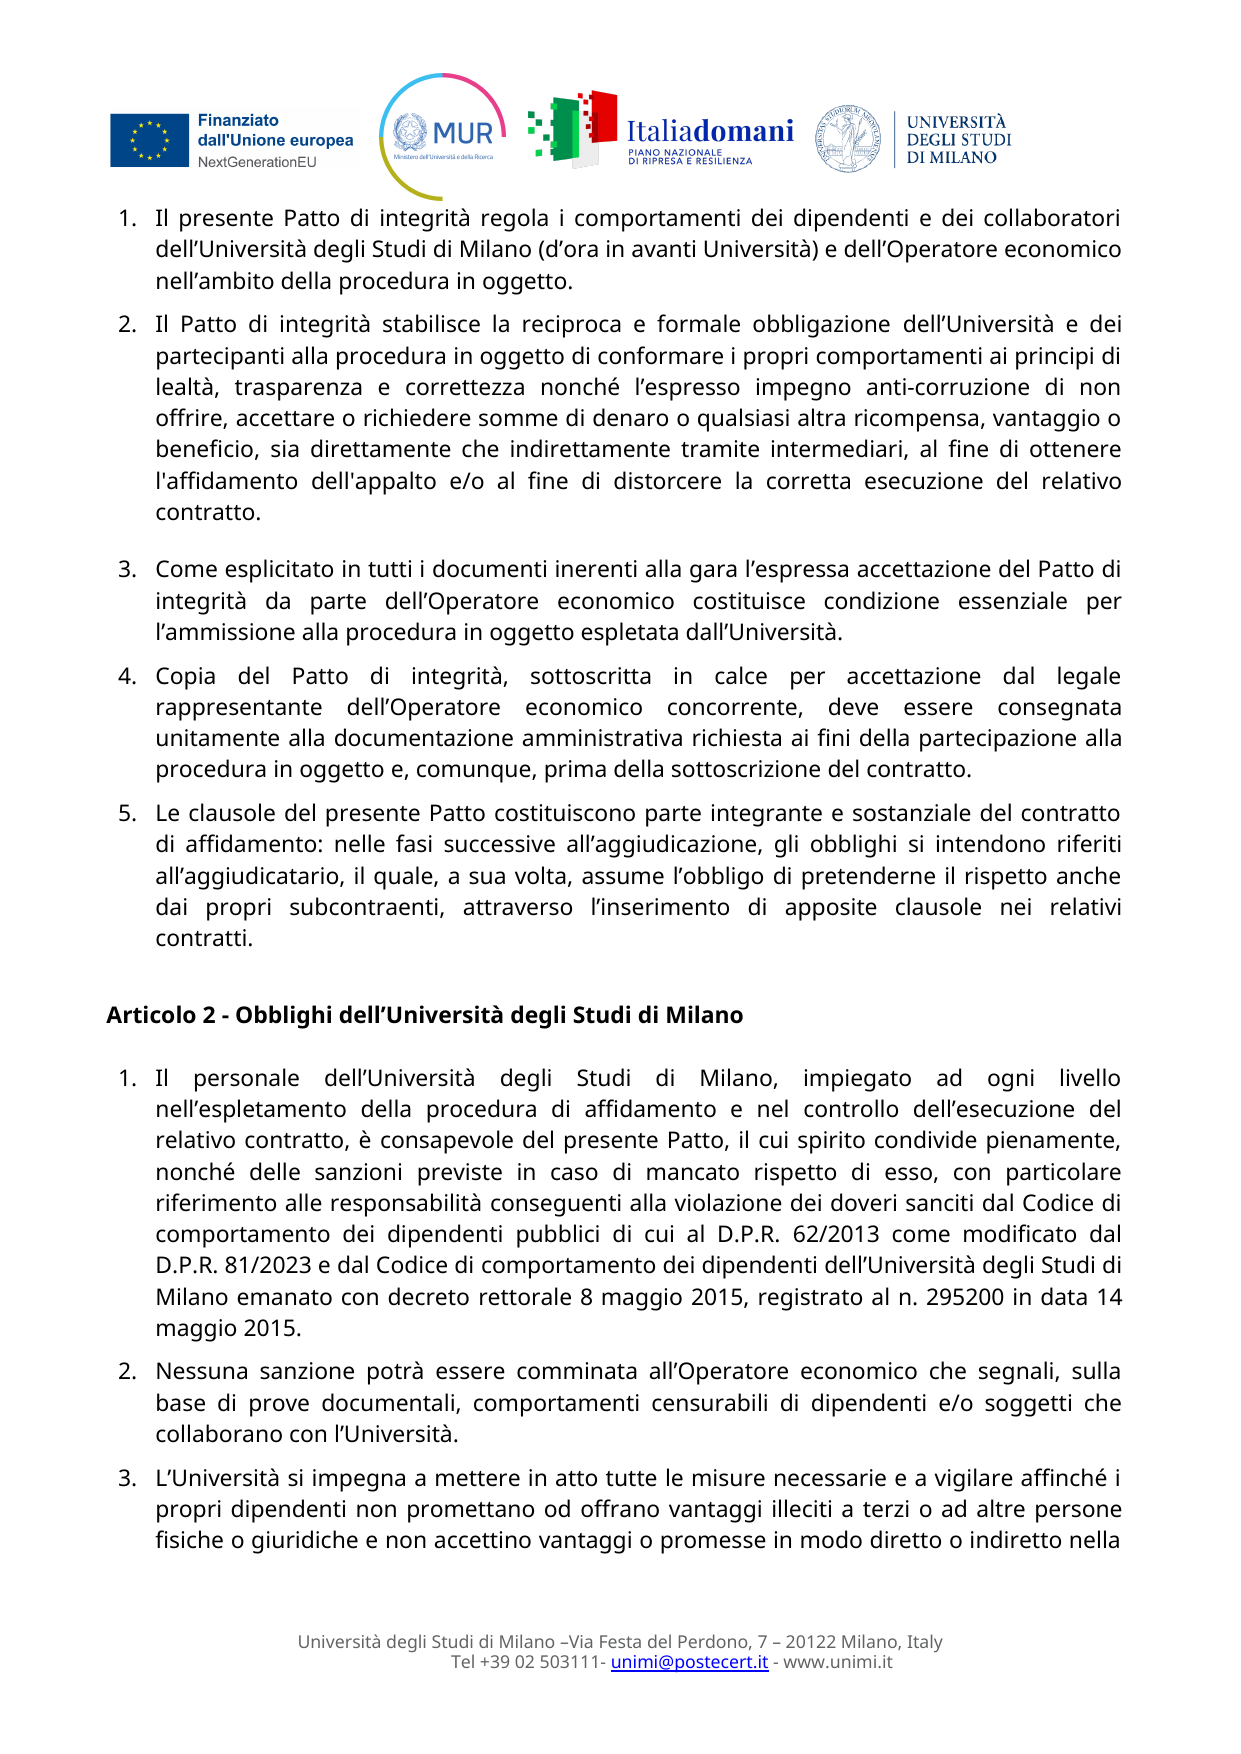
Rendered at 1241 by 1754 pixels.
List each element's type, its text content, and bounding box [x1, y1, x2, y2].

picture [813, 103, 1013, 173]
list Nessuna sanzione potrà essere comminata all’Operatore economico che segnali, sulla base di prove documentali, comportamenti censurabili di dipendenti e/o soggetti che collaborano con l’Università. [118, 1355, 1122, 1449]
picture [106, 107, 360, 170]
list Il presente Patto di integrità regola i comportamenti dei dipendenti e dei collaboratori dell’Università degli Studi di Milano (d’ora in avanti Università) e dell’Operatore economico nell’ambito della procedura in oggetto. [118, 202, 1122, 296]
list Il personale dell’Università degli Studi di Milano, impiegato ad ogni livello nell’espletamento della procedura di affidamento e nel controllo dell’esecuzione del relativo contratto, è consapevole del presente Patto, il cui spirito condivide pienamente, nonché delle sanzioni previste in caso di mancato rispetto di esso, con particolare riferimento alle responsabilità conseguenti alla violazione dei doveri sanciti dal Codice di comportamento dei dipendenti pubblici di cui al D.P.R. 62/2013 come modificato dal D.P.R. 81/2023 e dal Codice di comportamento dei dipendenti dell’Università degli Studi di Milano emanato con decreto rettorale 8 maggio 2015, registrato al n. 295200 in data 14 maggio 2015. [118, 1062, 1122, 1343]
text Articolo 2 - Obblighi dell’Università degli Studi di Milano [106, 999, 1134, 1030]
list Come esplicitato in tutti i documenti inerenti alla gara l’espressa accettazione del Patto di integrità da parte dell’Operatore economico costituisce condizione essenziale per l’ammissione alla procedura in oggetto espletata dall’Università. [118, 553, 1122, 647]
list Il Patto di integrità stabilisce la reciproca e formale obbligazione dell’Università e dei partecipanti alla procedura in oggetto di conformare i propri comportamenti ai principi di lealtà, trasparenza e correttezza nonché l’espresso impegno anti-corruzione di non offrire, accettare o richiedere somme di denaro o qualsiasi altra ricompensa, vantaggio o beneficio, sia direttamente che indirettamente tramite intermediari, al fine di ottenere l'affidamento dell'appalto e/o al fine di distorcere la corretta esecuzione del relativo contratto. [118, 308, 1122, 527]
list Le clausole del presente Patto costituiscono parte integrante e sostanziale del contratto di affidamento: nelle fasi successive all’aggiudicazione, gli obblighi si intendono riferiti all’aggiudicatario, il quale, a sua volta, assume l’obbligo di pretenderne il rispetto anche dai propri subcontraenti, attraverso l’inserimento di apposite clausole nei relativi contratti. [118, 797, 1122, 953]
picture [528, 90, 794, 169]
list Copia del Patto di integrità, sottoscritta in calce per accettazione dal legale rappresentante dell’Operatore economico concorrente, deve essere consegnata unitamente alla documentazione amministrativa richiesta ai fini della partecipazione alla procedura in oggetto e, comunque, prima della sottoscrizione del contratto. [118, 659, 1123, 784]
picture [379, 73, 506, 201]
